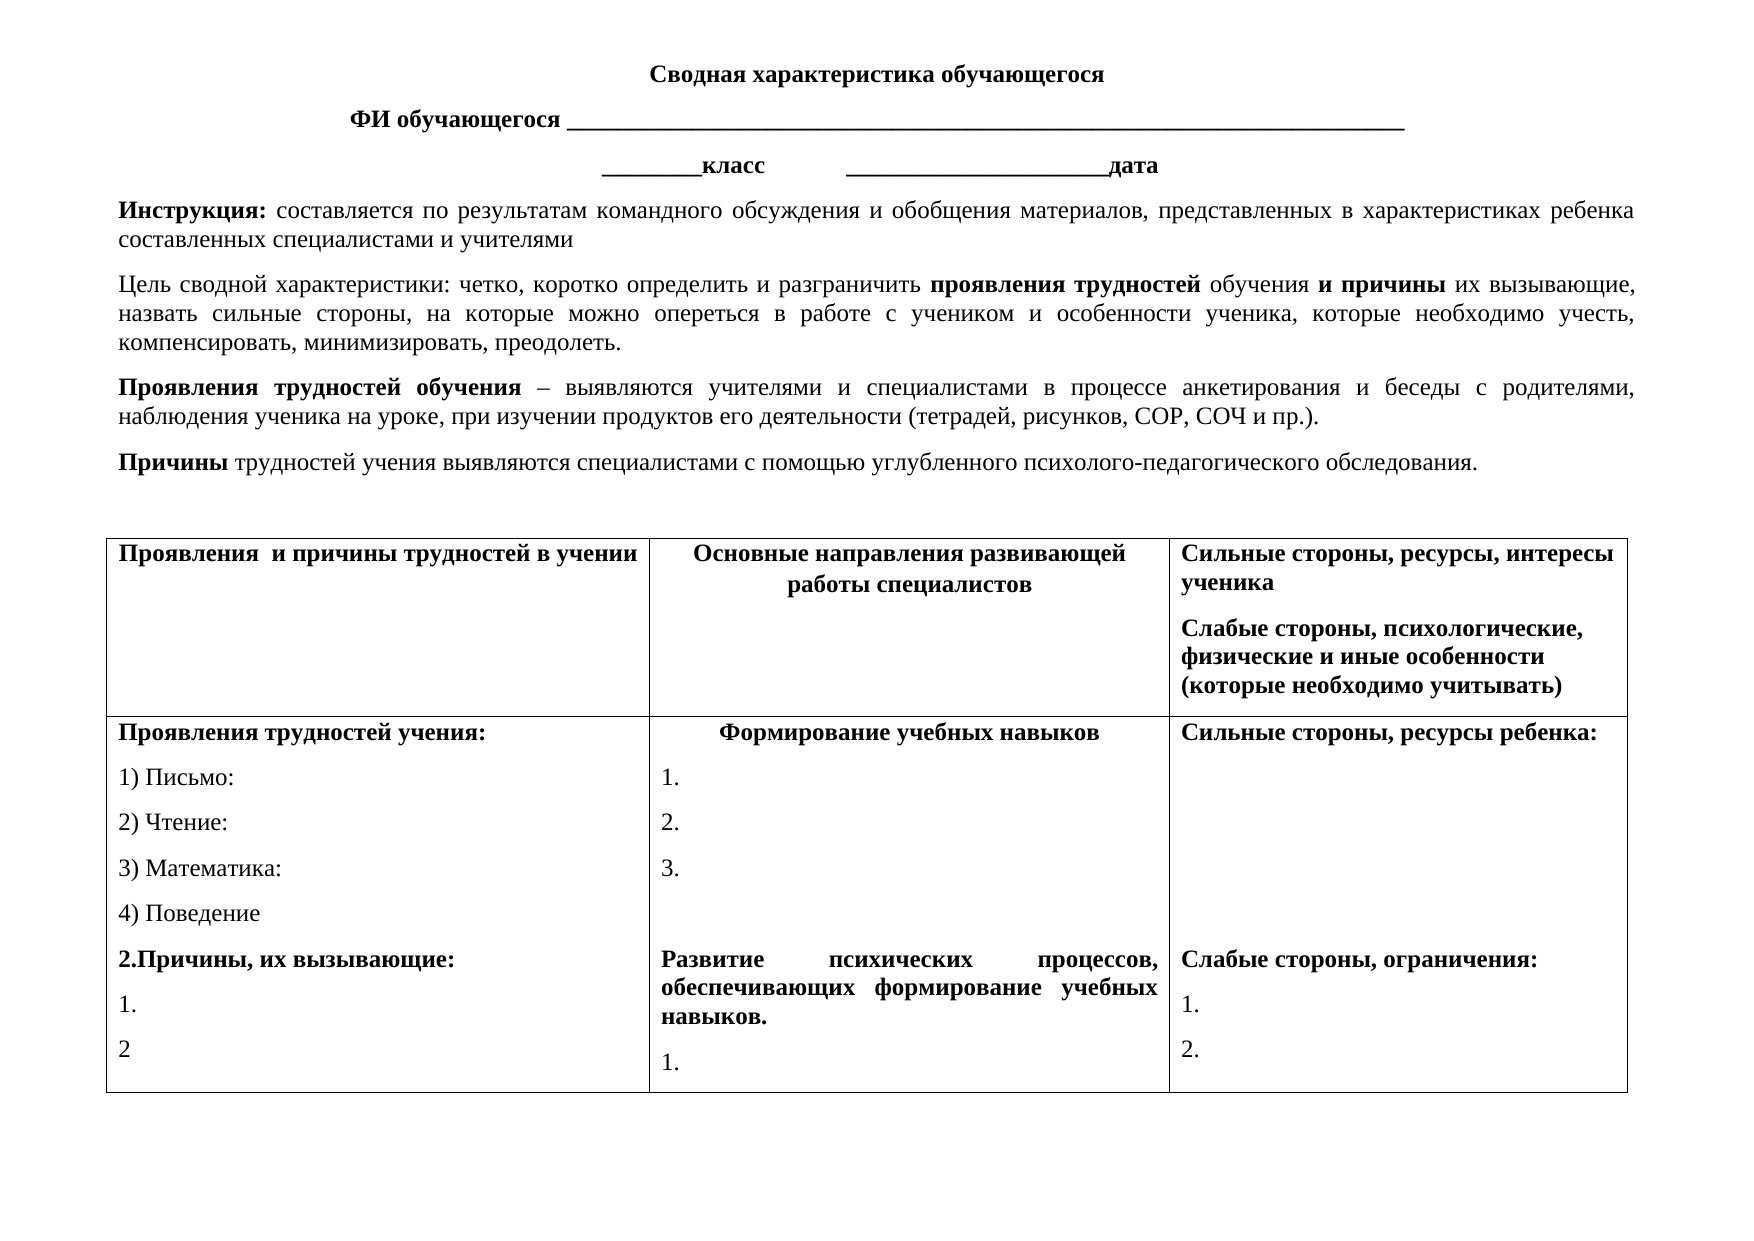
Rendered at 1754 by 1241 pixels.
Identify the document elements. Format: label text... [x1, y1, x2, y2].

table_cell Проявления трудностей учения: 1) Письмо: 2) Чтение: 3) Математика: 4) Поведение 2.Причины, их вызывающие: 1. 2 [107, 717, 649, 1092]
table_header Основные направления развивающей работы специалистов [650, 539, 1169, 716]
table_cell Сильные стороны, ресурсы ребенка: Слабые стороны, ограничения: 1. 2. [1170, 717, 1627, 1092]
text Причины трудностей учения выявляются специалистами с помощью углубленного психолого-педагогического обследования. [118, 447, 1636, 475]
table_header Проявления и причины трудностей в учении [107, 539, 649, 716]
text Проявления трудностей обучения – выявляются учителями и специалистами в процессе анкетирования и беседы с родителями, наблюдения ученика на уроке, при изучении продуктов его деятельности (тетрадей, рисунков, СОР, СОЧ и пр.). [118, 372, 1636, 430]
table_header Сильные стороны, ресурсы, интересы ученика Слабые стороны, психологические, физические и иные особенности (которые необходимо учитывать) [1170, 539, 1627, 716]
table_cell Формирование учебных навыков 1. 2. 3. Развитие психических процессов, обеспечивающих формирование учебных навыков. 1. [650, 717, 1169, 1092]
text ________класс _____________________дата [118, 150, 1636, 179]
text Инструкция: составляется по результатам командного обсуждения и обобщения материалов, представленных в характеристиках ребенка составленных специалистами и учителями [118, 195, 1636, 253]
text Сводная характеристика обучающегося [118, 59, 1636, 88]
text Цель сводной характеристики: четко, коротко определить и разграничить проявления трудностей обучения и причины их вызывающие, назвать сильные стороны, на которые можно опереться в работе с учеником и особенности ученика, которые необходимо учесть, компенсировать, минимизировать, преодолеть. [118, 269, 1636, 356]
text ФИ обучающегося ___________________________________________________________________ [118, 104, 1636, 133]
